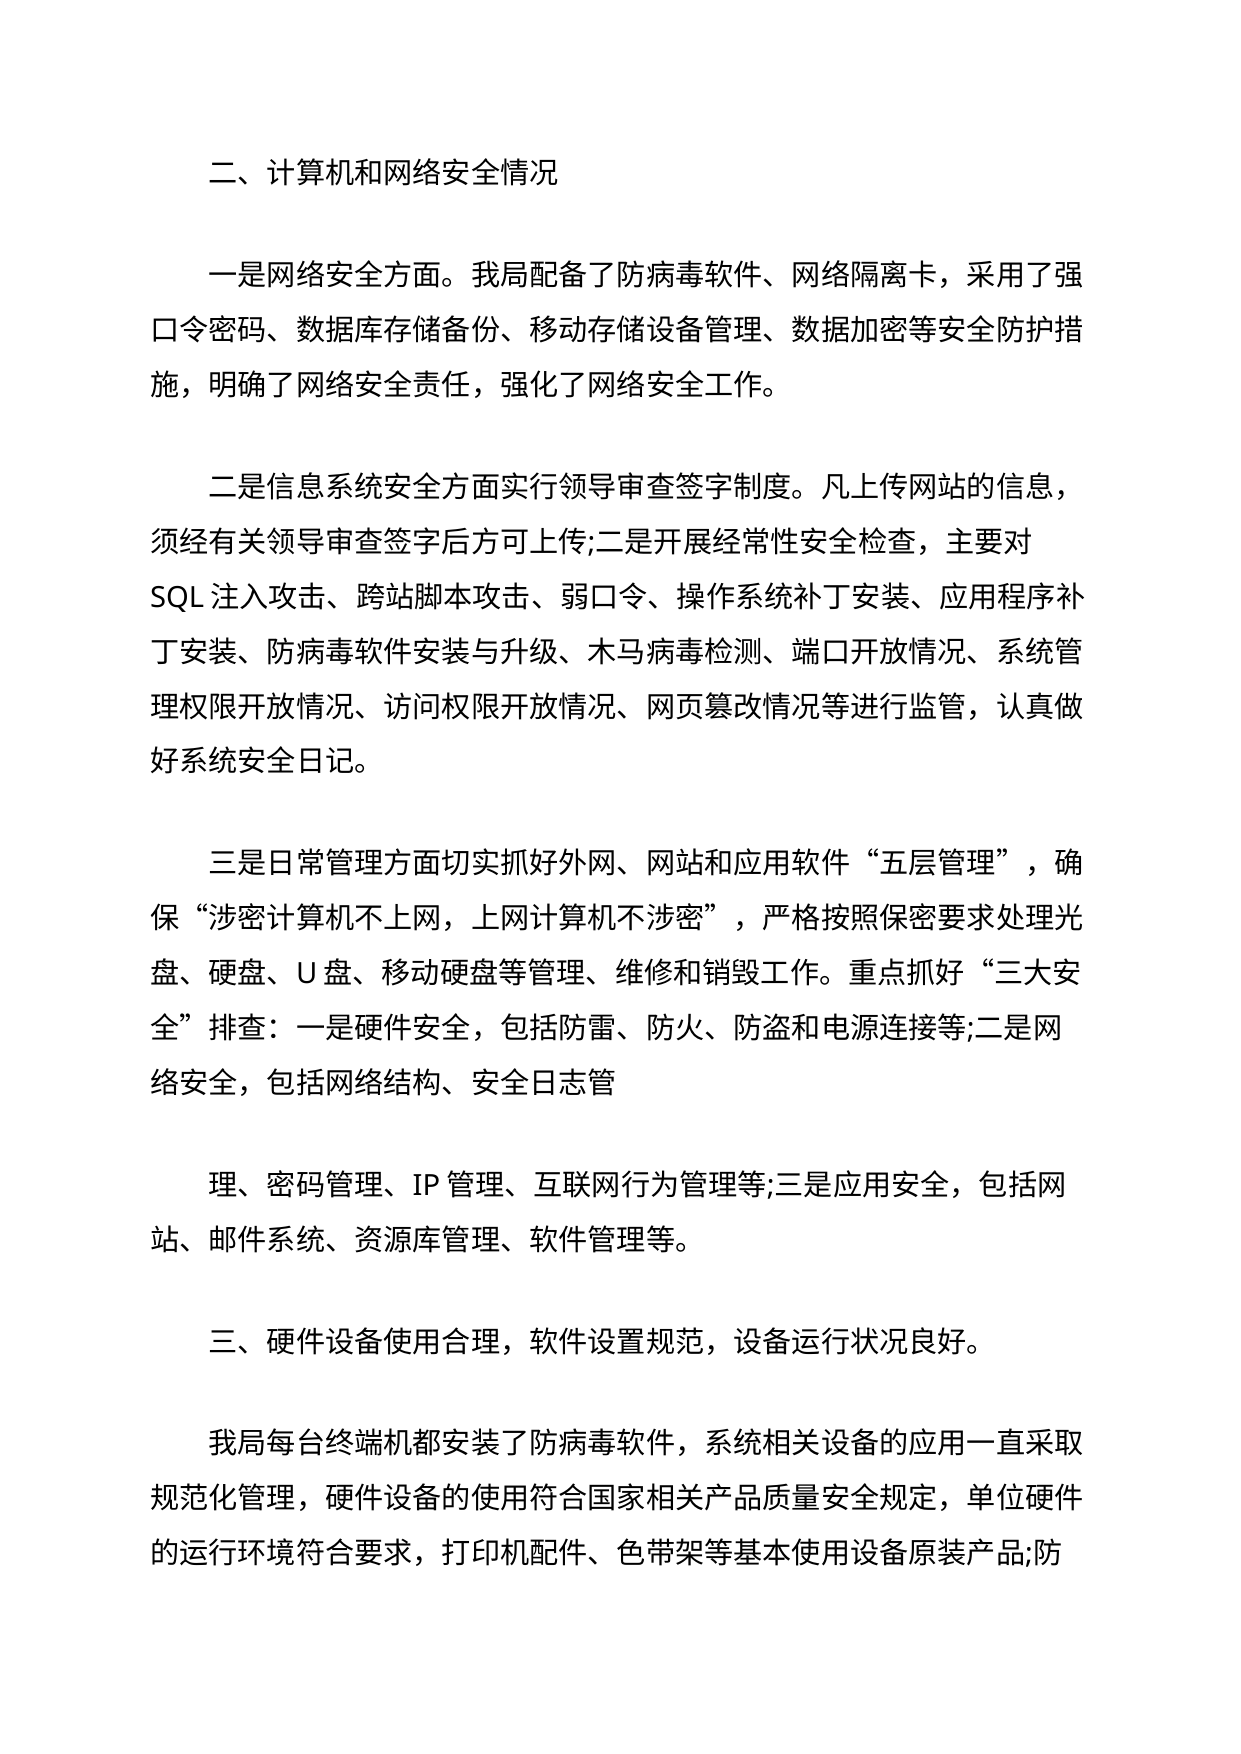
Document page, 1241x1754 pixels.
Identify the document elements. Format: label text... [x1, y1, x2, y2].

text 二是信息系统安全方面实行领导审查签字制度。凡上传网站的信息，须经有关领导审查签字后方可上传;二是开展经常性安全检查，主要对SQL注入攻击、跨站脚本攻击、弱口令、操作系统补丁安装、应用程序补丁安装、防病毒软件安装与升级、木马病毒检测、端口开放情况、系统管理权限开放情况、访问权限开放情况、网页篡改情况等进行监管，认真做好系统安全日记。 [150, 463, 1090, 780]
text 二、计算机和网络安全情况 [150, 150, 1090, 192]
text 三、硬件设备使用合理，软件设置规范，设备运行状况良好。 [150, 1318, 1090, 1360]
text 理、密码管理、IP管理、互联网行为管理等;三是应用安全，包括网站、邮件系统、资源库管理、软件管理等。 [150, 1161, 1090, 1259]
text 三是日常管理方面切实抓好外网、网站和应用软件“五层管理”，确保“涉密计算机不上网，上网计算机不涉密”，严格按照保密要求处理光盘、硬盘、U盘、移动硬盘等管理、维修和销毁工作。重点抓好“三大安全”排查：一是硬件安全，包括防雷、防火、防盗和电源连接等;二是网络安全，包括网络结构、安全日志管 [150, 840, 1090, 1102]
text 一是网络安全方面。我局配备了防病毒软件、网络隔离卡，采用了强口令密码、数据库存储备份、移动存储设备管理、数据加密等安全防护措施，明确了网络安全责任，强化了网络安全工作。 [150, 252, 1090, 404]
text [150, 1420, 1090, 1572]
